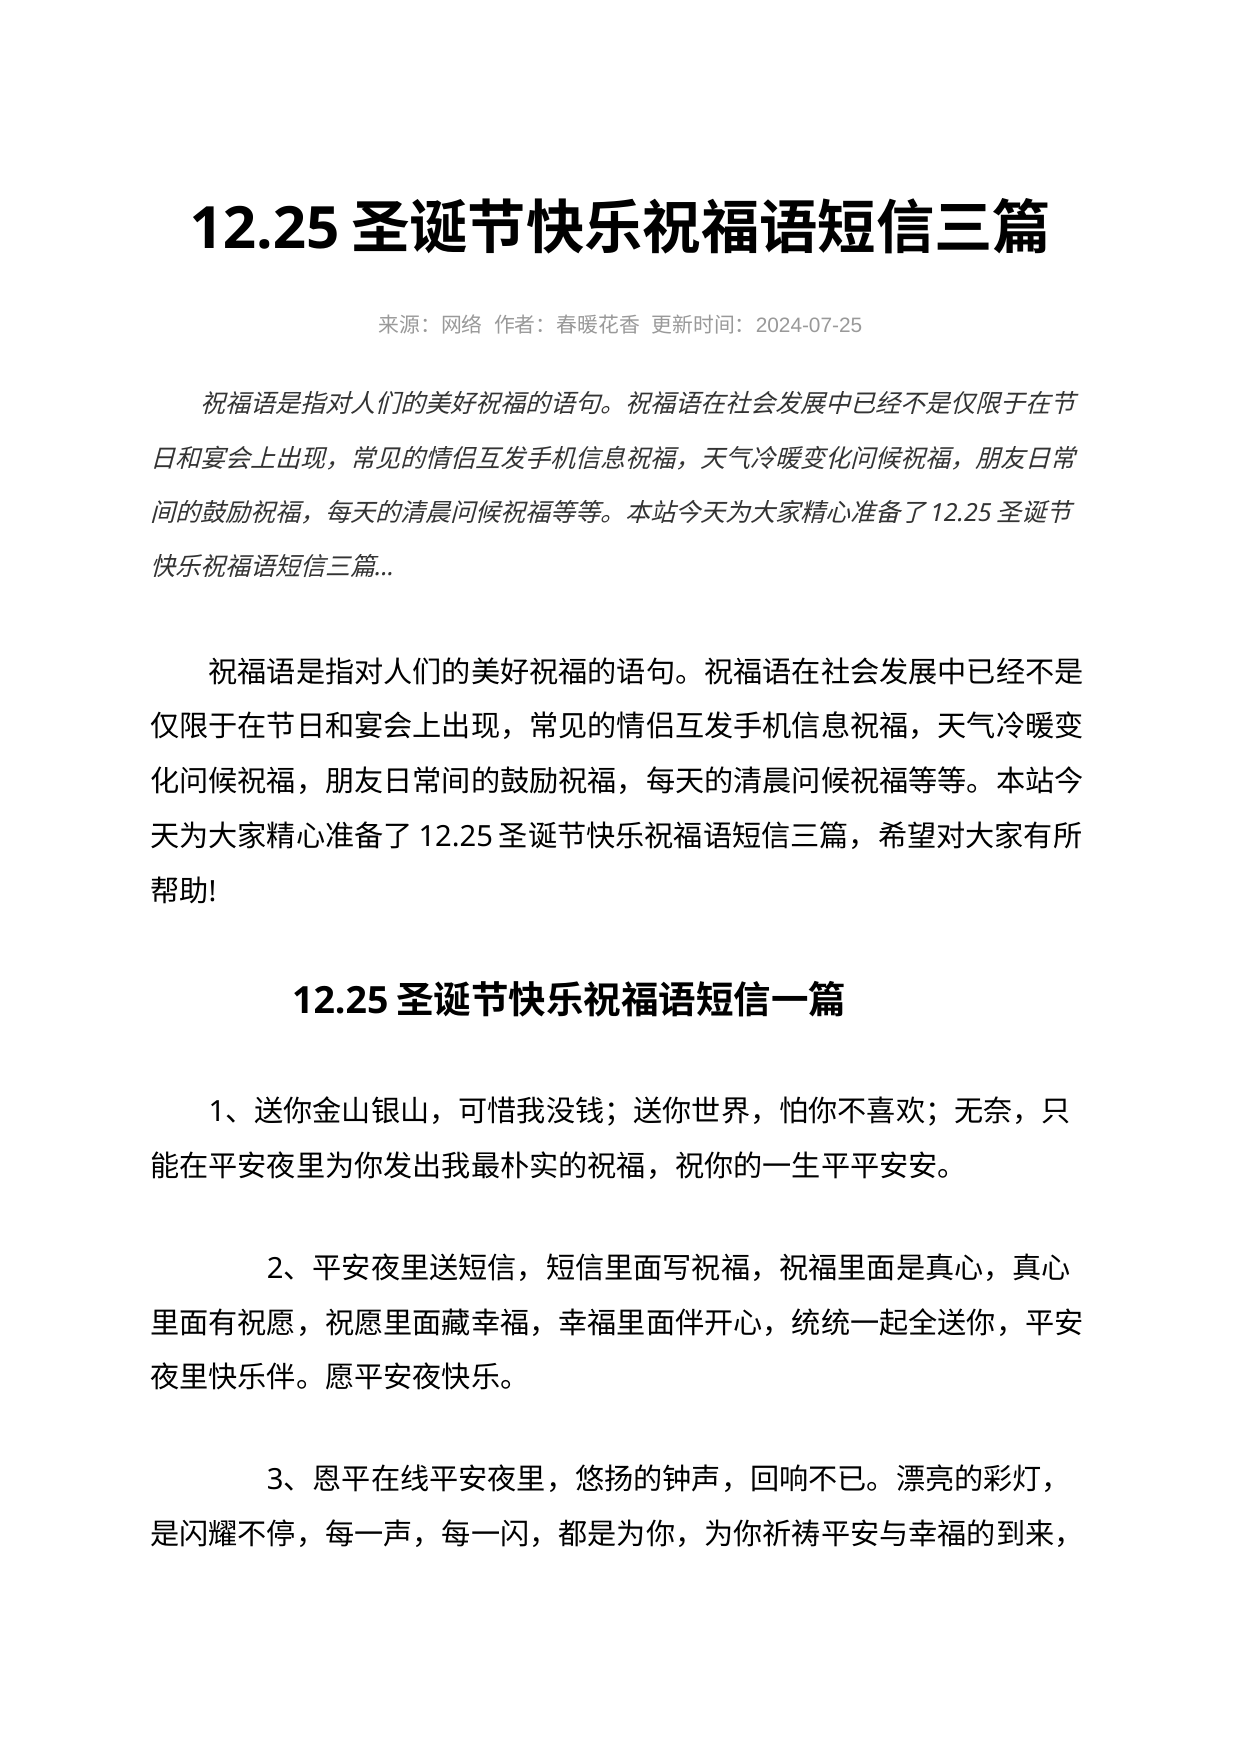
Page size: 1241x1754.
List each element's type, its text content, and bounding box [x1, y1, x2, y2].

text 2、平安夜里送短信，短信里面写祝福，祝福里面是真心，真心里面有祝愿，祝愿里面藏幸福，幸福里面伴开心，统统一起全送你，平安夜里快乐伴。愿平安夜快乐。 [150, 1244, 1090, 1396]
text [150, 1456, 1090, 1553]
subtitle 12.25圣诞节快乐祝福语短信三篇 [150, 181, 1090, 266]
text 来源：网络 作者：春暖花香 更新时间：2024-07-25 [150, 313, 1090, 337]
text 祝福语是指对人们的美好祝福的语句。祝福语在社会发展中已经不是仅限于在节日和宴会上出现，常见的情侣互发手机信息祝福，天气冷暖变化问候祝福，朋友日常间的鼓励祝福，每天的清晨问候祝福等等。本站今天为大家精心准备了12.25圣诞节快乐祝福语短信三篇，希望对大家有所帮助! [150, 648, 1090, 910]
text 1、送你金山银山，可惜我没钱；送你世界，怕你不喜欢；无奈，只能在平安夜里为你发出我最朴实的祝福，祝你的一生平平安安。 [150, 1087, 1090, 1185]
text 12.25圣诞节快乐祝福语短信一篇 [150, 970, 1090, 1024]
text 祝福语是指对人们的美好祝福的语句。祝福语在社会发展中已经不是仅限于在节日和宴会上出现，常见的情侣互发手机信息祝福，天气冷暖变化问候祝福，朋友日常间的鼓励祝福，每天的清晨问候祝福等等。本站今天为大家精心准备了12.25圣诞节快乐祝福语短信三篇... [150, 384, 1090, 583]
